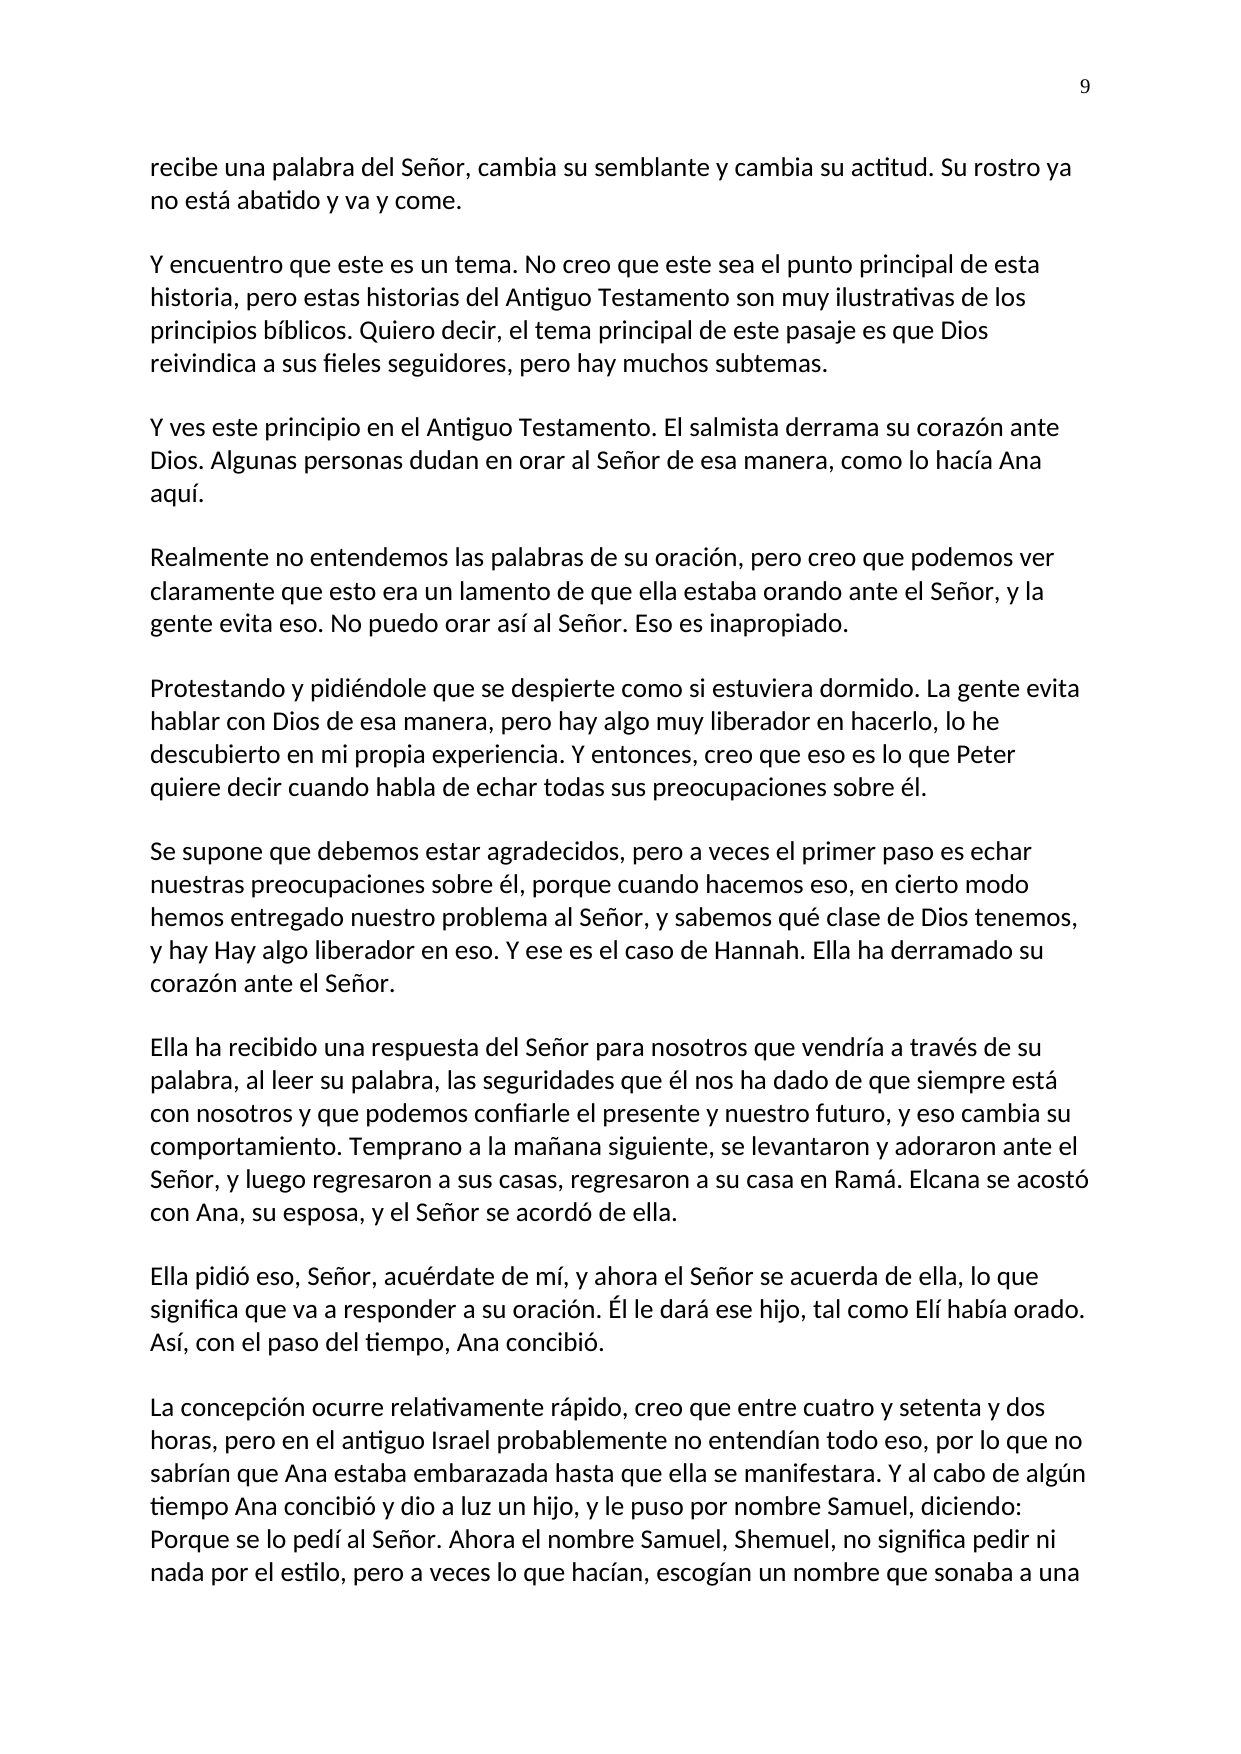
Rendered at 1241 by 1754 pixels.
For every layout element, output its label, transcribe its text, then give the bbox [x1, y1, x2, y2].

text Y ves este principio en el Antiguo Testamento. El salmista derrama su corazón ante Dios. Algunas personas dudan en orar al Señor de esa manera, como lo hacía Ana aquí. [150, 410, 1090, 509]
text Ella ha recibido una respuesta del Señor para nosotros que vendría a través de su palabra, al leer su palabra, las seguridades que él nos ha dado de que siempre está con nosotros y que podemos confiarle el presente y nuestro futuro, y eso cambia su comportamiento. Temprano a la mañana siguiente, se levantaron y adoraron ante el Señor, y luego regresaron a sus casas, regresaron a su casa en Ramá. Elcana se acostó con Ana, su esposa, y el Señor se acordó de ella. [150, 1030, 1090, 1228]
text Realmente no entendemos las palabras de su oración, pero creo que podemos ver claramente que esto era un lamento de que ella estaba orando ante el Señor, y la gente evita eso. No puedo orar así al Señor. Eso es inapropiado. [150, 541, 1090, 640]
text Ella pidió eso, Señor, acuérdate de mí, y ahora el Señor se acuerda de ella, lo que significa que va a responder a su oración. Él le dará ese hijo, tal como Elí había orado. Así, con el paso del tiempo, Ana concibió. [150, 1259, 1090, 1359]
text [150, 150, 1090, 216]
text Se supone que debemos estar agradecidos, pero a veces el primer paso es echar nuestras preocupaciones sobre él, porque cuando hacemos eso, en cierto modo hemos entregado nuestro problema al Señor, y sabemos qué clase de Dios tenemos, y hay Hay algo liberador en eso. Y ese es el caso de Hannah. Ella ha derramado su corazón ante el Señor. [150, 834, 1090, 999]
text Protestando y pidiéndole que se despierte como si estuviera dormido. La gente evita hablar con Dios de esa manera, pero hay algo muy liberador en hacerlo, lo he descubierto en mi propia experiencia. Y entonces, creo que eso es lo que Peter quiere decir cuando habla de echar todas sus preocupaciones sobre él. [150, 671, 1090, 803]
text Y encuentro que este es un tema. No creo que este sea el punto principal de esta historia, pero estas historias del Antiguo Testamento son muy ilustrativas de los principios bíblicos. Quiero decir, el tema principal de este pasaje es que Dios reivindica a sus fieles seguidores, pero hay muchos subtemas. [150, 247, 1090, 379]
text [150, 1390, 1090, 1588]
